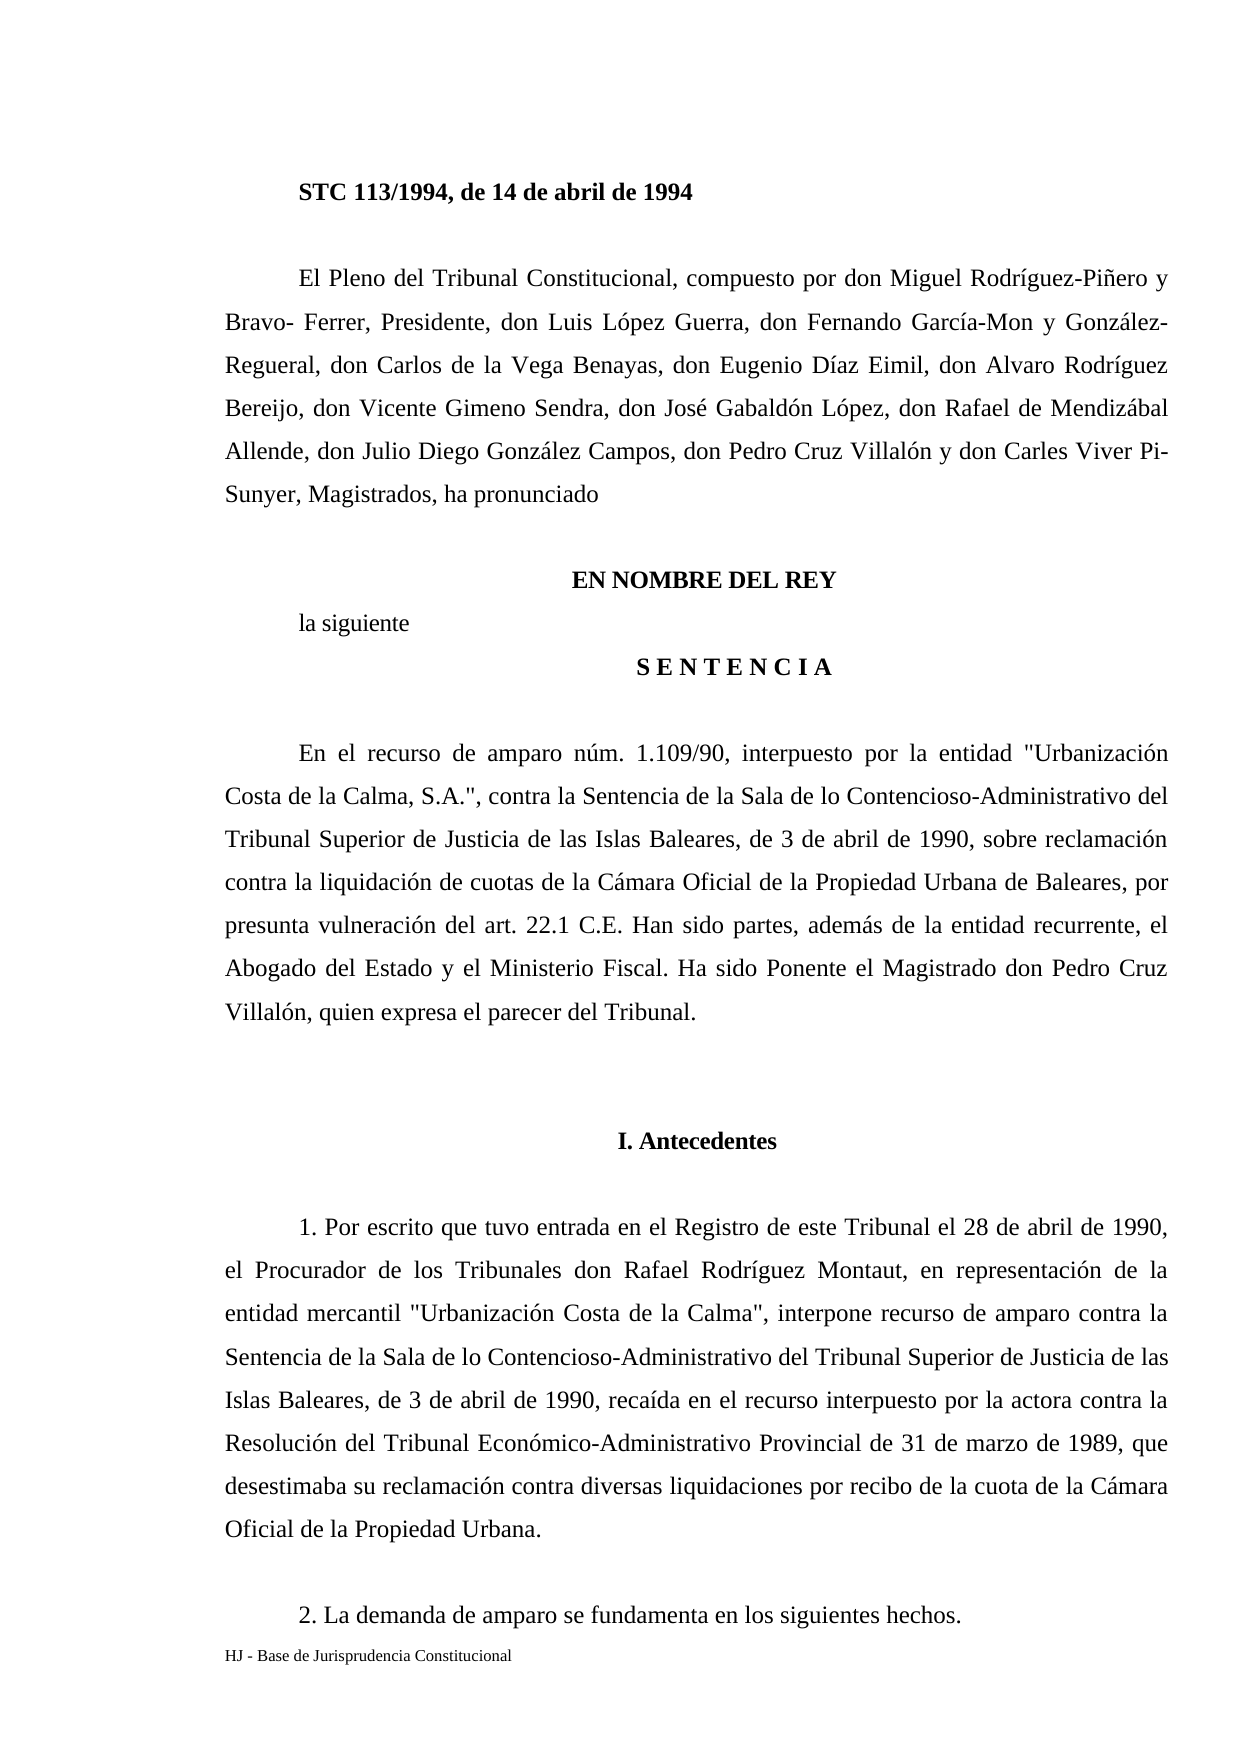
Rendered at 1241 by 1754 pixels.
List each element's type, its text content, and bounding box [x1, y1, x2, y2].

text S E N T E N C I A [224, 652, 1169, 680]
text EN NOMBRE DEL REY [224, 565, 1110, 594]
text 1. Por escrito que tuvo entrada en el Registro de este Tribunal el 28 de abril de 1990, el Procurador de los Tribunales don Rafael Rodríguez Montaut, en representación de la entidad mercantil "Urbanización Costa de la Calma", interpone recurso de amparo contra la Sentencia de la Sala de lo Contencioso-Administrativo del Tribunal Superior de Justicia de las Islas Baleares, de 3 de abril de 1990, recaída en el recurso interpuesto por la actora contra la Resolución del Tribunal Económico-Administrativo Provincial de 31 de marzo de 1989, que desestimaba su reclamación contra diversas liquidaciones por recibo de la cuota de la Cámara Oficial de la Propiedad Urbana. [224, 1212, 1169, 1543]
text STC 113/1994, de 14 de abril de 1994 [224, 177, 1169, 206]
text I. Antecedentes [224, 1126, 1169, 1155]
text 2. La demanda de amparo se fundamenta en los siguientes hechos. [224, 1600, 1169, 1629]
text El Pleno del Tribunal Constitucional, compuesto por don Miguel Rodríguez-Piñero y Bravo- Ferrer, Presidente, don Luis López Guerra, don Fernando García-Mon y González-Regueral, don Carlos de la Vega Benayas, don Eugenio Díaz Eimil, don Alvaro Rodríguez Bereijo, don Vicente Gimeno Sendra, don José Gabaldón López, don Rafael de Mendizábal Allende, don Julio Diego González Campos, don Pedro Cruz Villalón y don Carles Viver Pi- Sunyer, Magistrados, ha pronunciado [224, 263, 1169, 508]
text En el recurso de amparo núm. 1.109/90, interpuesto por la entidad "Urbanización Costa de la Calma, S.A.", contra la Sentencia de la Sala de lo Contencioso-Administrativo del Tribunal Superior de Justicia de las Islas Baleares, de 3 de abril de 1990, sobre reclamación contra la liquidación de cuotas de la Cámara Oficial de la Propiedad Urbana de Baleares, por presunta vulneración del art. 22.1 C.E. Han sido partes, además de la entidad recurrente, el Abogado del Estado y el Ministerio Fiscal. Ha sido Ponente el Magistrado don Pedro Cruz Villalón, quien expresa el parecer del Tribunal. [224, 738, 1169, 1025]
text la siguiente [224, 608, 1110, 637]
